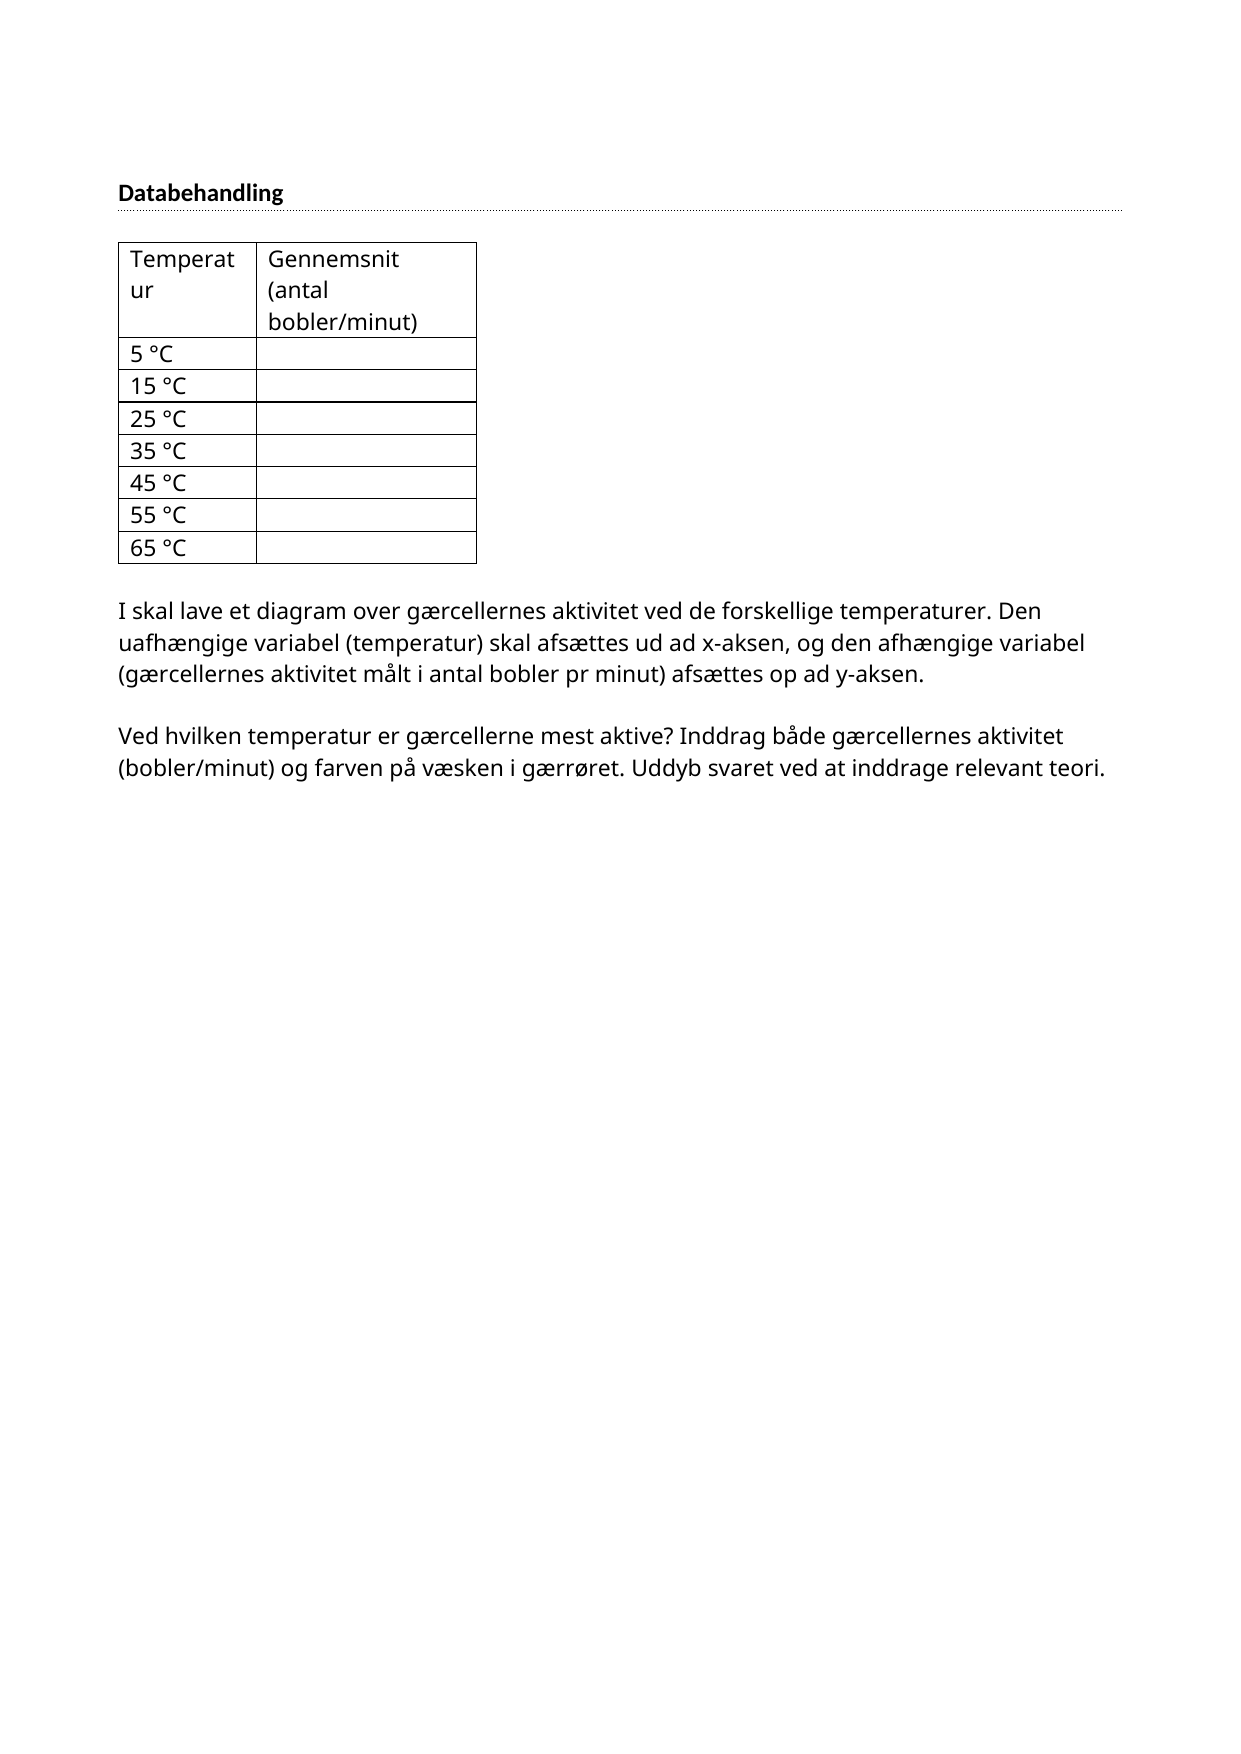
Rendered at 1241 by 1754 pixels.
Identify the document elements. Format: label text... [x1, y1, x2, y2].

text Databehandling [118, 177, 1122, 211]
table_cell [257, 499, 476, 531]
table_header Temperatur [119, 243, 256, 337]
text I skal lave et diagram over gærcellernes aktivitet ved de forskellige temperaturer. Den uafhængige variabel (temperatur) skal afsættes ud ad x-aksen, og den afhængige variabel (gærcellernes aktivitet målt i antal bobler pr minut) afsættes op ad y-aksen. [118, 595, 1122, 689]
table_cell 55 °C [119, 499, 256, 531]
table_cell [257, 532, 476, 563]
table_cell 5 °C [119, 338, 256, 369]
table_cell 25 °C [119, 403, 256, 434]
text Ved hvilken temperatur er gærcellerne mest aktive? Inddrag både gærcellernes aktivitet (bobler/minut) og farven på væsken i gærrøret. Uddyb svaret ved at inddrage relevant teori. [118, 720, 1122, 783]
table_cell [257, 467, 476, 498]
table_cell [257, 338, 476, 369]
table_cell 35 °C [119, 435, 256, 466]
table_cell [257, 370, 476, 401]
table_header Gennemsnit (antal bobler/minut) [257, 243, 476, 337]
table_cell 65 °C [119, 532, 256, 563]
table_cell [257, 435, 476, 466]
table_cell [257, 403, 476, 434]
table_cell 15 °C [119, 370, 256, 401]
table_cell 45 °C [119, 467, 256, 498]
